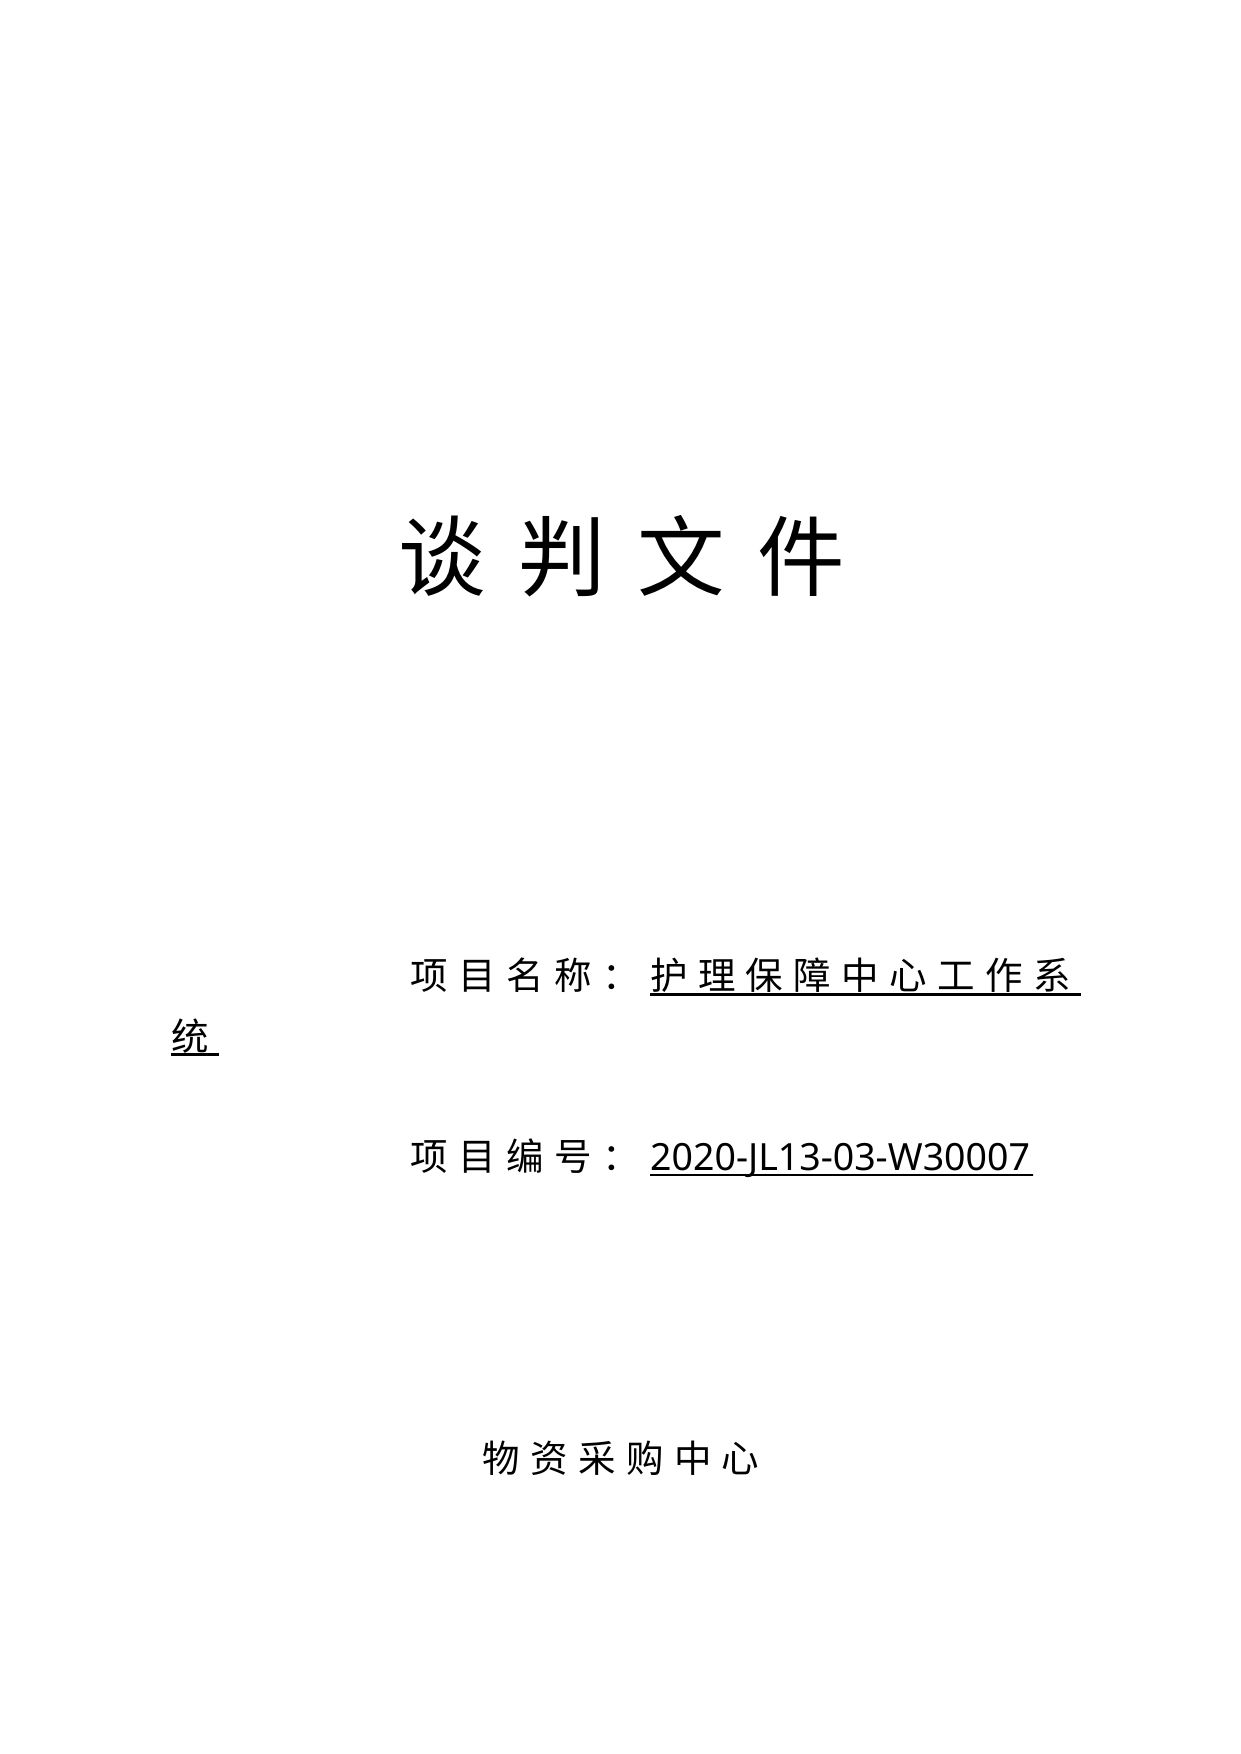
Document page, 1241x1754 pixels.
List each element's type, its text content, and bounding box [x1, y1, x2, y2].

text 物资采购中心 [171, 1426, 1081, 1486]
text 项目编号：2020-JL13-03-W30007 [171, 1124, 1081, 1184]
text 谈 判 文 件 [171, 461, 1081, 642]
text 项目名称：护理保障中心工作系统 [171, 943, 1081, 1064]
